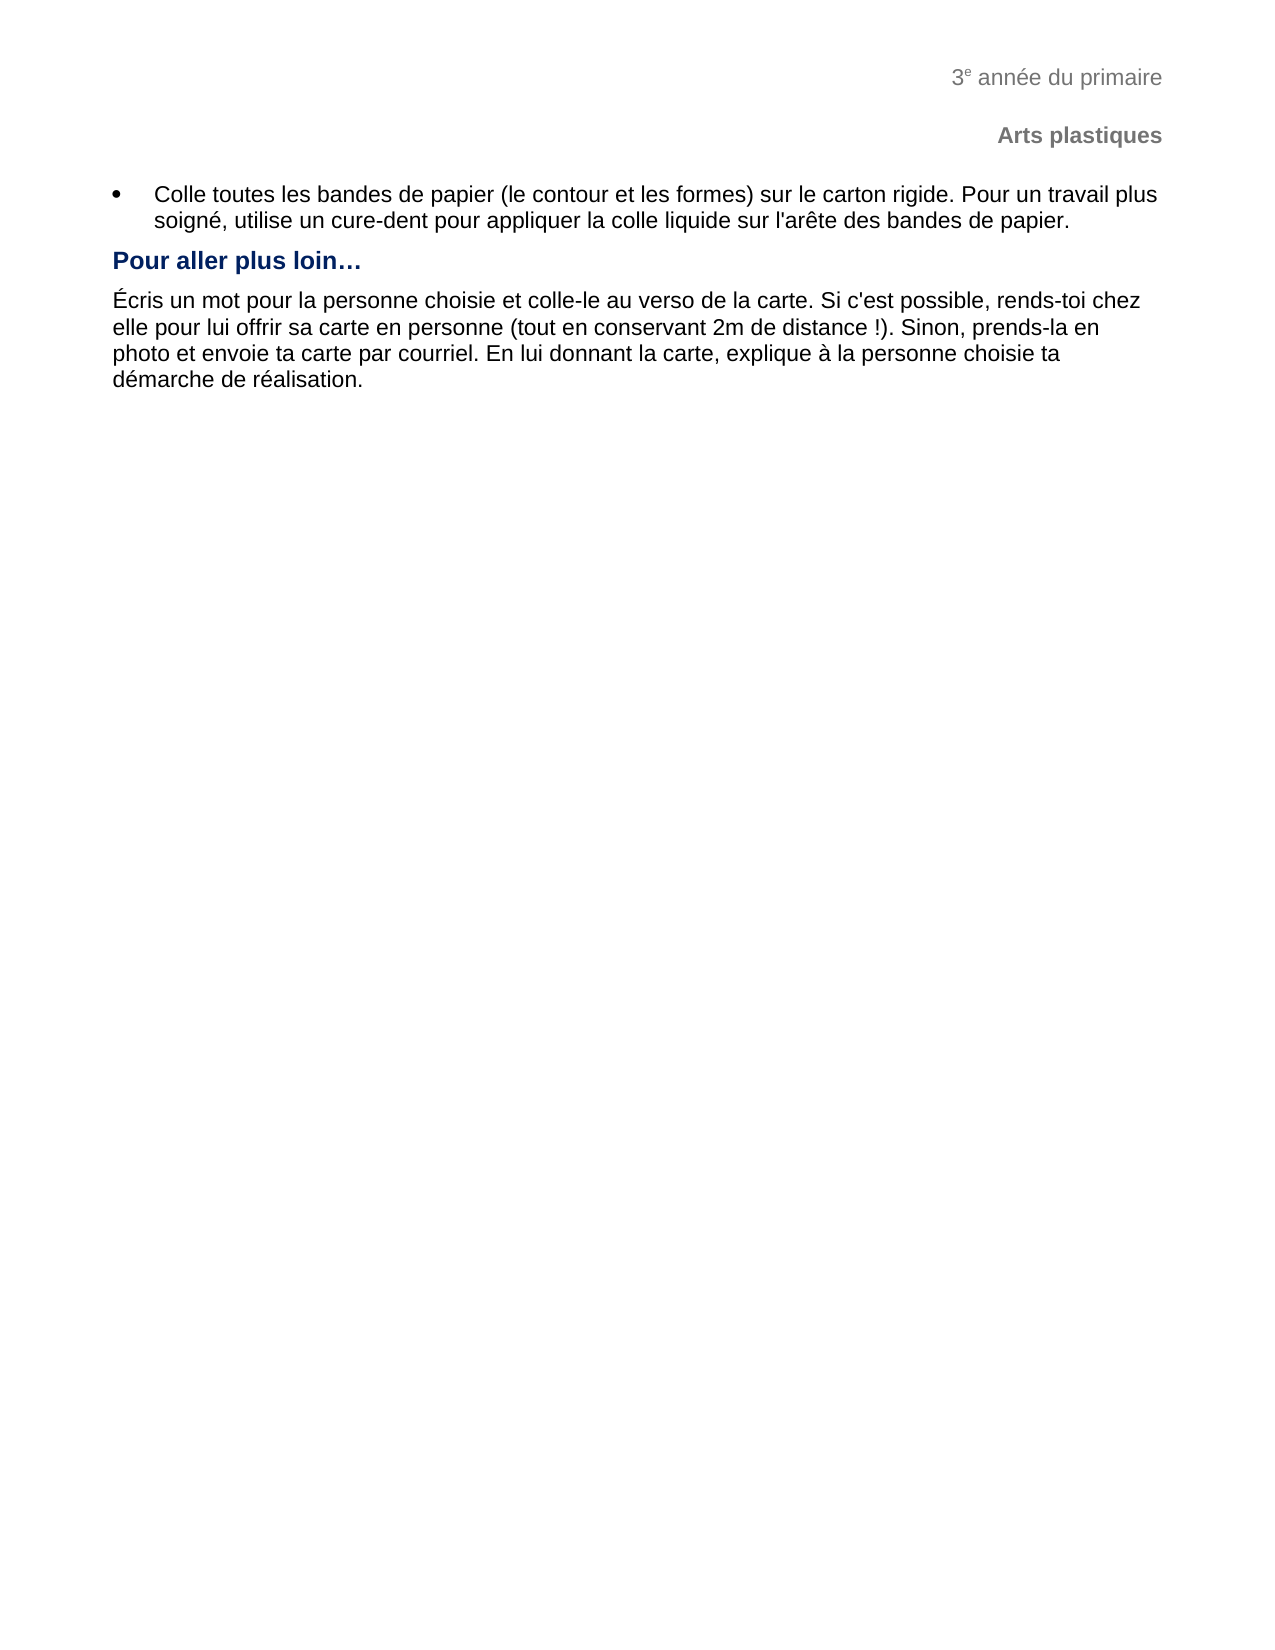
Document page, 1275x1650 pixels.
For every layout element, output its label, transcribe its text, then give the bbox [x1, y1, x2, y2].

text Pour aller plus loin… [112, 246, 1162, 275]
text Colle toutes les bandes de papier (le contour et les formes) sur le carton rigide. Pour un travail plus soigné, utilise un cure-dent pour appliquer la colle liquide sur l'arête des bandes de papier. [112, 181, 1162, 233]
text Écris un mot pour la personne choisie et colle-le au verso de la carte. Si c'est possible, rends-toi chez elle pour lui offrir sa carte en personne (tout en conservant 2m de distance !). Sinon, prends-la en photo et envoie ta carte par courriel. En lui donnant la carte, explique à la personne choisie ta démarche de réalisation. [112, 287, 1162, 393]
text Arts plastiques [112, 122, 1162, 148]
